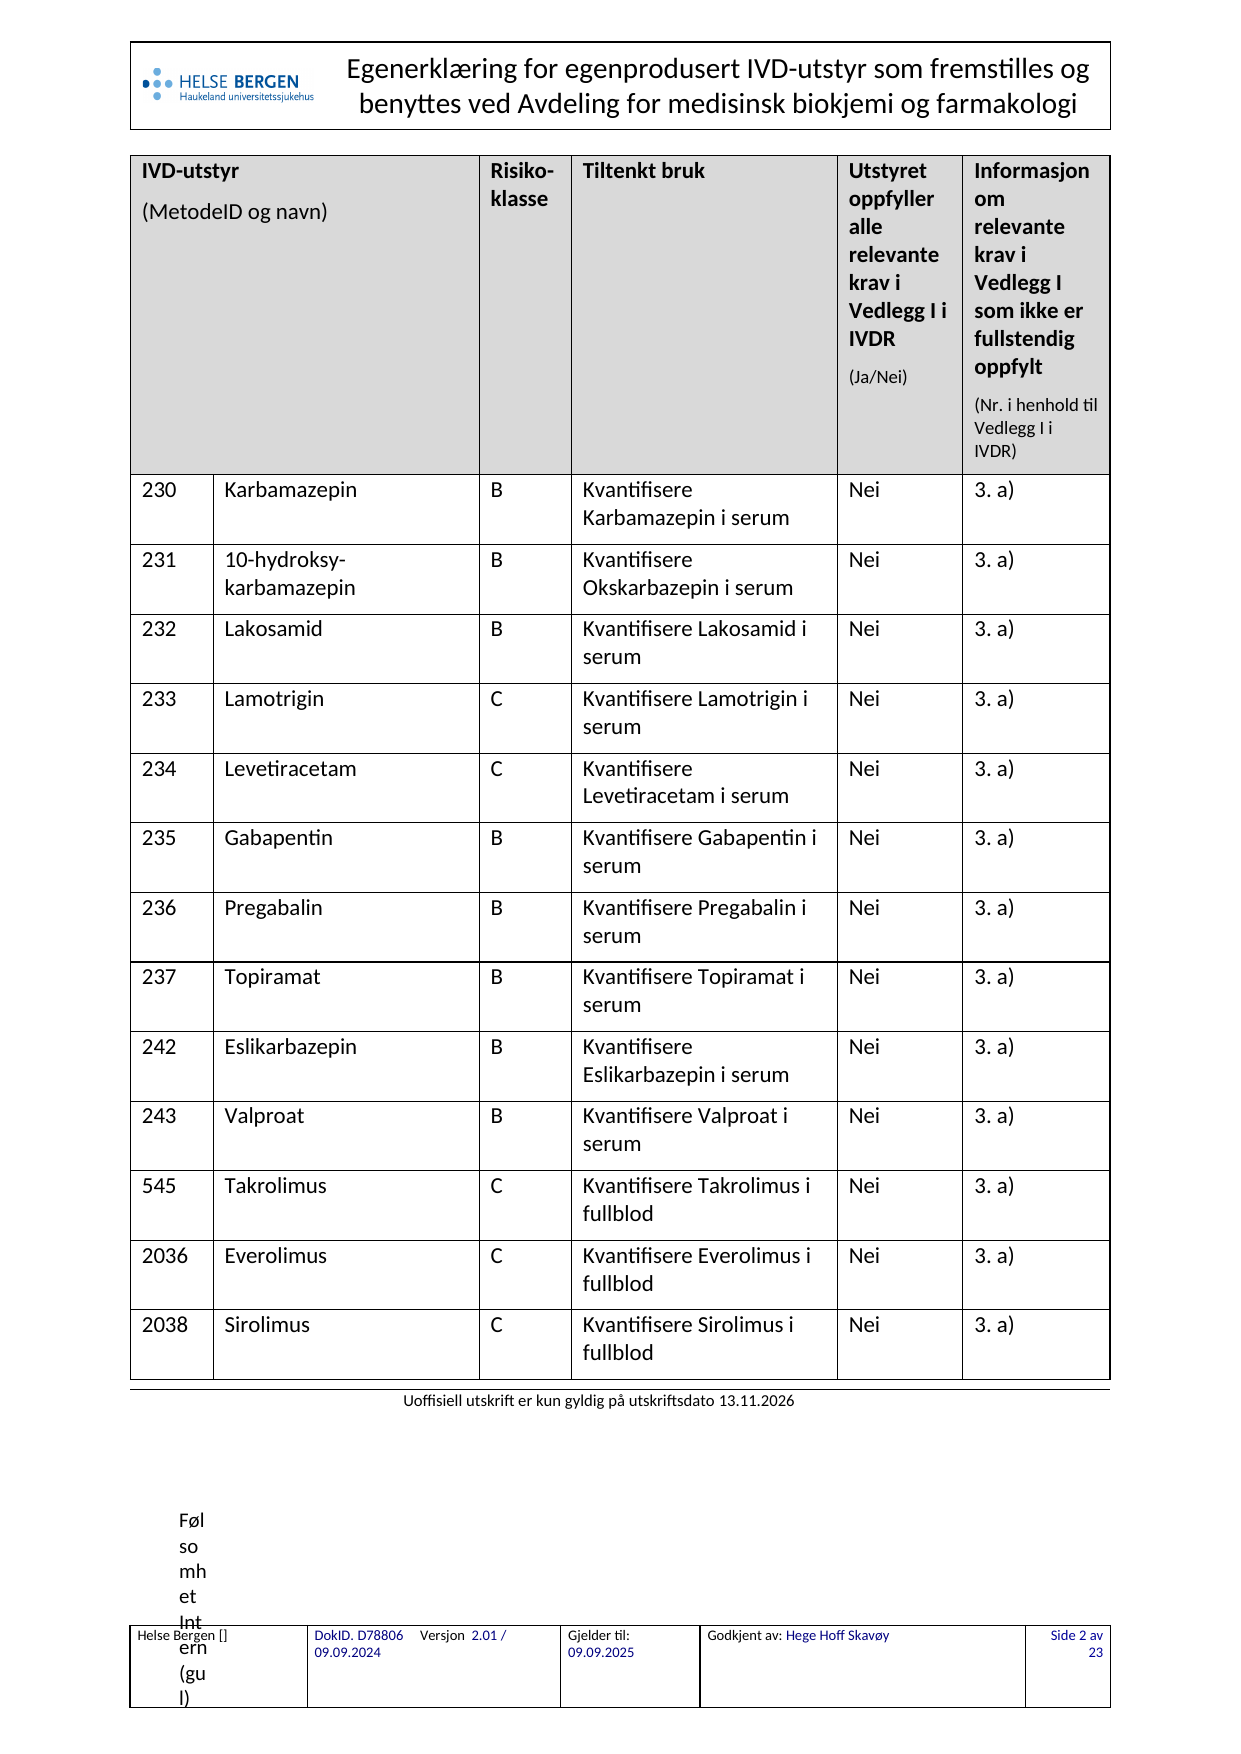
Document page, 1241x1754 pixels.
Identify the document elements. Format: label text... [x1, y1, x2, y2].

table_cell B [480, 615, 571, 683]
picture [142, 68, 314, 103]
table_cell Nei [838, 1032, 962, 1101]
table_cell B [480, 475, 571, 544]
table_cell Valproat [214, 1102, 479, 1170]
table_cell Nei [838, 1171, 962, 1240]
table_cell 231 [131, 545, 213, 613]
table_cell Nei [838, 1310, 962, 1379]
table_cell Karbamazepin [214, 475, 479, 544]
table_cell 3. a) [963, 684, 1109, 753]
table_cell Nei [838, 823, 962, 892]
table_cell 234 [131, 754, 213, 822]
table_cell B [480, 893, 571, 961]
table_cell Nei [838, 754, 962, 822]
table_cell 3. a) [963, 754, 1109, 822]
table_cell 3. a) [963, 615, 1109, 683]
table_cell Levetiracetam [214, 754, 479, 822]
table_cell B [480, 963, 571, 1031]
table_cell C [480, 1171, 571, 1240]
table_cell Kvantifisere Pregabalin i serum [572, 893, 837, 961]
table_cell Gabapentin [214, 823, 479, 892]
table_cell Nei [838, 893, 962, 961]
table_header IVD-utstyr (MetodeID og navn) [131, 156, 479, 474]
table_cell C [480, 684, 571, 753]
table_cell Lakosamid [214, 615, 479, 683]
table_cell Kvantifisere Takrolimus i fullblod [572, 1171, 837, 1240]
table_cell Pregabalin [214, 893, 479, 961]
table_cell 3. a) [963, 1310, 1109, 1379]
table_cell B [480, 545, 571, 613]
table_cell 10-hydroksy-karbamazepin [214, 545, 479, 613]
table_cell 3. a) [963, 1171, 1109, 1240]
table_cell Lamotrigin [214, 684, 479, 753]
table_cell Kvantifisere Okskarbazepin i serum [572, 545, 837, 613]
table_cell 237 [131, 963, 213, 1031]
table_cell Kvantifisere Lakosamid i serum [572, 615, 837, 683]
table_cell 3. a) [963, 823, 1109, 892]
table_cell Topiramat [214, 963, 479, 1031]
table_header Risiko-klasse [480, 156, 571, 474]
table_cell Kvantifisere Levetiracetam i serum [572, 754, 837, 822]
table_cell Kvantifisere Eslikarbazepin i serum [572, 1032, 837, 1101]
table_cell B [480, 823, 571, 892]
table_cell 3. a) [963, 893, 1109, 961]
table_cell Nei [838, 684, 962, 753]
table_cell Kvantifisere Lamotrigin i serum [572, 684, 837, 753]
table_cell 3. a) [963, 1032, 1109, 1101]
table_cell 3. a) [963, 545, 1109, 613]
table_cell Nei [838, 545, 962, 613]
table_cell 2038 [131, 1310, 213, 1379]
table_cell 3. a) [963, 1102, 1109, 1170]
table_cell 235 [131, 823, 213, 892]
table_cell Sirolimus [214, 1310, 479, 1379]
table_cell 232 [131, 615, 213, 683]
table_cell 233 [131, 684, 213, 753]
table_header Tiltenkt bruk [572, 156, 837, 474]
table_cell Nei [838, 615, 962, 683]
table_cell Nei [838, 475, 962, 544]
table_cell 230 [131, 475, 213, 544]
table_cell 2036 [131, 1241, 213, 1309]
table_cell 3. a) [963, 475, 1109, 544]
table_cell 243 [131, 1102, 213, 1170]
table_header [838, 156, 962, 474]
table_cell B [480, 1032, 571, 1101]
table_cell Kvantifisere Everolimus i fullblod [572, 1241, 837, 1309]
table_cell Nei [838, 1102, 962, 1170]
table_cell C [480, 1241, 571, 1309]
table_cell Kvantifisere Valproat i serum [572, 1102, 837, 1170]
table_cell C [480, 1310, 571, 1379]
table_cell C [480, 754, 571, 822]
table_cell 3. a) [963, 963, 1109, 1031]
table_cell Nei [838, 963, 962, 1031]
table_cell Kvantifisere Karbamazepin i serum [572, 475, 837, 544]
table_cell B [480, 1102, 571, 1170]
table_cell 242 [131, 1032, 213, 1101]
table_cell Eslikarbazepin [214, 1032, 479, 1101]
table_cell Kvantifisere Sirolimus i fullblod [572, 1310, 837, 1379]
table_cell 3. a) [963, 1241, 1109, 1309]
table_cell 545 [131, 1171, 213, 1240]
table_cell 236 [131, 893, 213, 961]
table_cell Kvantifisere Topiramat i serum [572, 963, 837, 1031]
table_cell Everolimus [214, 1241, 479, 1309]
table_cell Kvantifisere Gabapentin i serum [572, 823, 837, 892]
table_cell Nei [838, 1241, 962, 1309]
table_cell Takrolimus [214, 1171, 479, 1240]
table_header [963, 156, 1109, 474]
